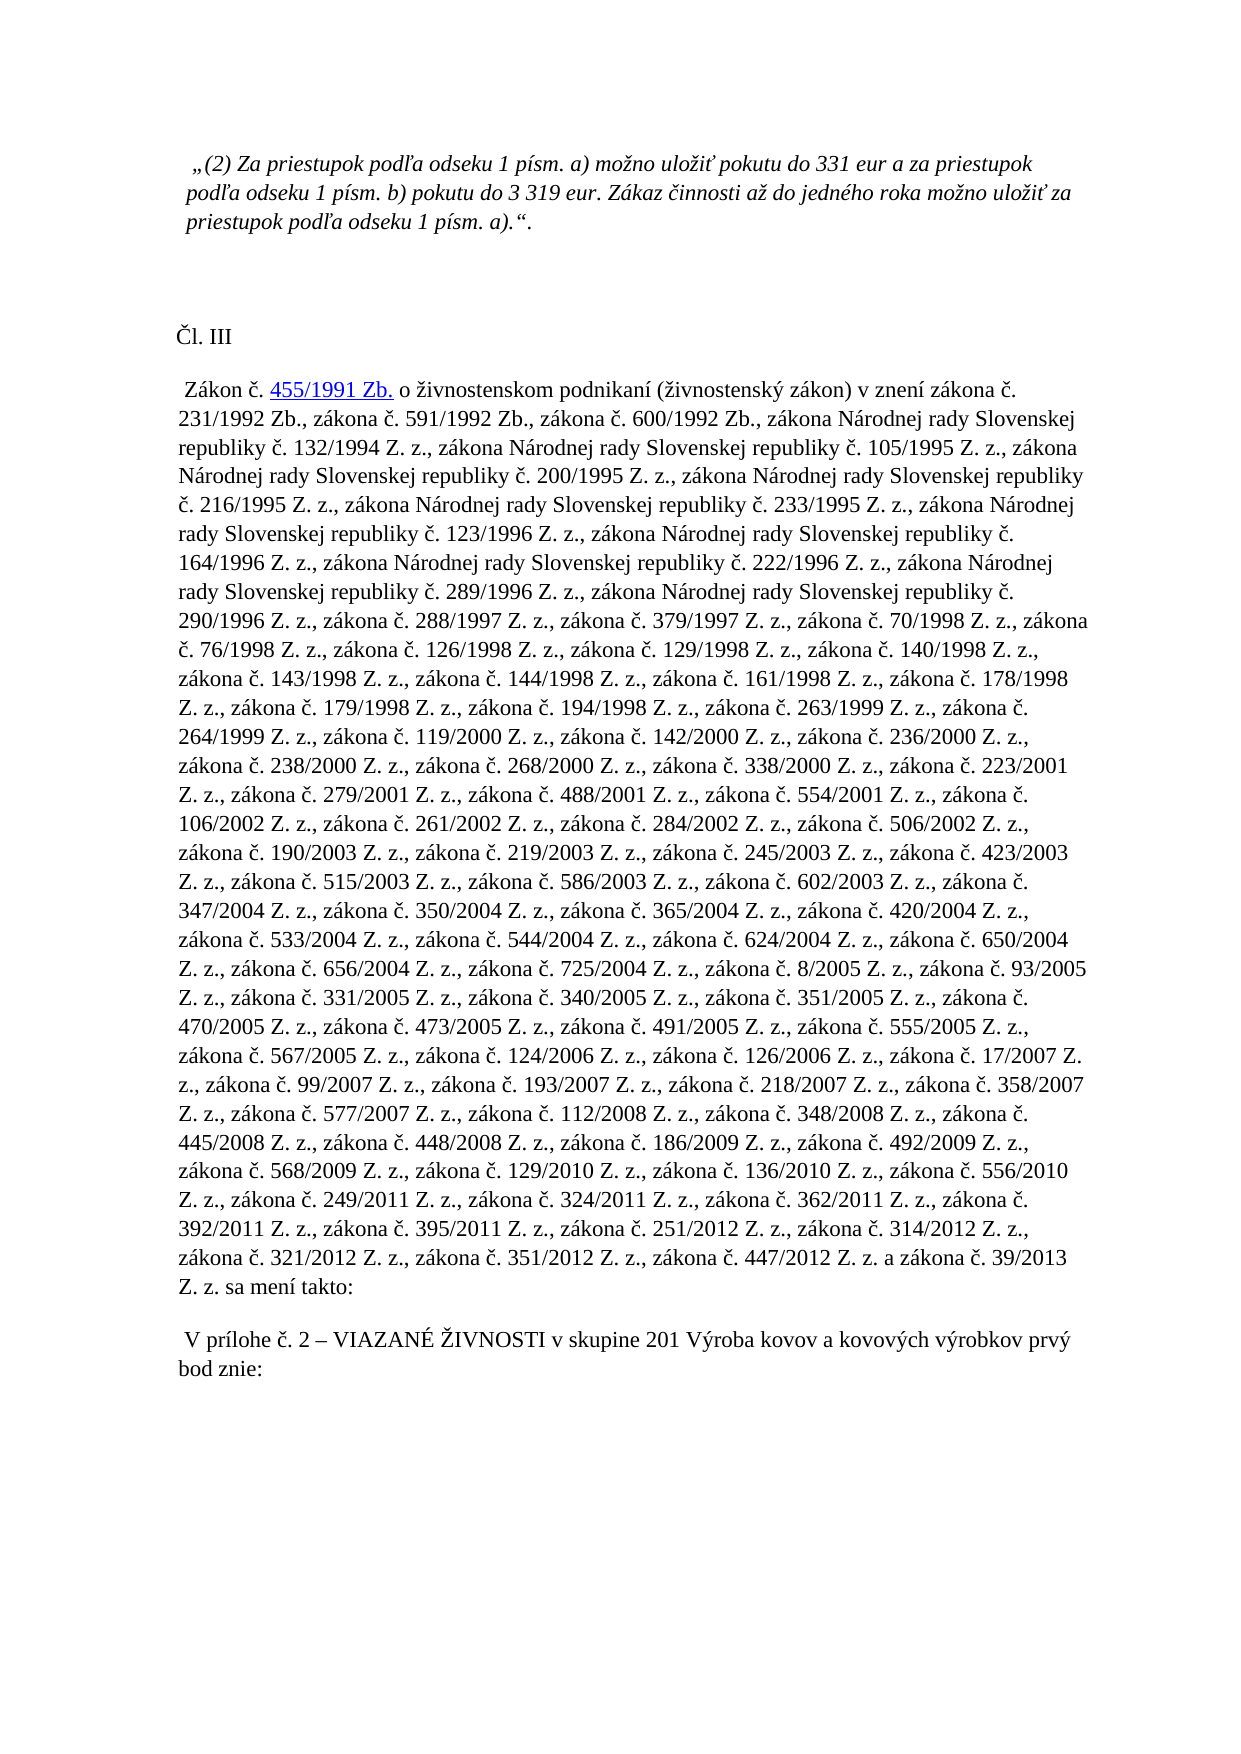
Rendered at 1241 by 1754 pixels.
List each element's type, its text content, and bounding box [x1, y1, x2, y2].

text Zákon č. 455/1991 Zb. o živnostenskom podnikaní (živnostenský zákon) v znení zákona č. 231/1992 Zb., zákona č. 591/1992 Zb., zákona č. 600/1992 Zb., zákona Národnej rady Slovenskej republiky č. 132/1994 Z. z., zákona Národnej rady Slovenskej republiky č. 105/1995 Z. z., zákona Národnej rady Slovenskej republiky č. 200/1995 Z. z., zákona Národnej rady Slovenskej republiky č. 216/1995 Z. z., zákona Národnej rady Slovenskej republiky č. 233/1995 Z. z., zákona Národnej rady Slovenskej republiky č. 123/1996 Z. z., zákona Národnej rady Slovenskej republiky č. 164/1996 Z. z., zákona Národnej rady Slovenskej republiky č. 222/1996 Z. z., zákona Národnej rady Slovenskej republiky č. 289/1996 Z. z., zákona Národnej rady Slovenskej republiky č. 290/1996 Z. z., zákona č. 288/1997 Z. z., zákona č. 379/1997 Z. z., zákona č. 70/1998 Z. z., zákona č. 76/1998 Z. z., zákona č. 126/1998 Z. z., zákona č. 129/1998 Z. z., zákona č. 140/1998 Z. z., zákona č. 143/1998 Z. z., zákona č. 144/1998 Z. z., zákona č. 161/1998 Z. z., zákona č. 178/1998 Z. z., zákona č. 179/1998 Z. z., zákona č. 194/1998 Z. z., zákona č. 263/1999 Z. z., zákona č. 264/1999 Z. z., zákona č. 119/2000 Z. z., zákona č. 142/2000 Z. z., zákona č. 236/2000 Z. z., zákona č. 238/2000 Z. z., zákona č. 268/2000 Z. z., zákona č. 338/2000 Z. z., zákona č. 223/2001 Z. z., zákona č. 279/2001 Z. z., zákona č. 488/2001 Z. z., zákona č. 554/2001 Z. z., zákona č. 106/2002 Z. z., zákona č. 261/2002 Z. z., zákona č. 284/2002 Z. z., zákona č. 506/2002 Z. z., zákona č. 190/2003 Z. z., zákona č. 219/2003 Z. z., zákona č. 245/2003 Z. z., zákona č. 423/2003 Z. z., zákona č. 515/2003 Z. z., zákona č. 586/2003 Z. z., zákona č. 602/2003 Z. z., zákona č. 347/2004 Z. z., zákona č. 350/2004 Z. z., zákona č. 365/2004 Z. z., zákona č. 420/2004 Z. z., zákona č. 533/2004 Z. z., zákona č. 544/2004 Z. z., zákona č. 624/2004 Z. z., zákona č. 650/2004 Z. z., zákona č. 656/2004 Z. z., zákona č. 725/2004 Z. z., zákona č. 8/2005 Z. z., zákona č. 93/2005 Z. z., zákona č. 331/2005 Z. z., zákona č. 340/2005 Z. z., zákona č. 351/2005 Z. z., zákona č. 470/2005 Z. z., zákona č. 473/2005 Z. z., zákona č. 491/2005 Z. z., zákona č. 555/2005 Z. z., zákona č. 567/2005 Z. z., zákona č. 124/2006 Z. z., zákona č. 126/2006 Z. z., zákona č. 17/2007 Z. z., zákona č. 99/2007 Z. z., zákona č. 193/2007 Z. z., zákona č. 218/2007 Z. z., zákona č. 358/2007 Z. z., zákona č. 577/2007 Z. z., zákona č. 112/2008 Z. z., zákona č. 348/2008 Z. z., zákona č. 445/2008 Z. z., zákona č. 448/2008 Z. z., zákona č. 186/2009 Z. z., zákona č. 492/2009 Z. z., zákona č. 568/2009 Z. z., zákona č. 129/2010 Z. z., zákona č. 136/2010 Z. z., zákona č. 556/2010 Z. z., zákona č. 249/2011 Z. z., zákona č. 324/2011 Z. z., zákona č. 362/2011 Z. z., zákona č. 392/2011 Z. z., zákona č. 395/2011 Z. z., zákona č. 251/2012 Z. z., zákona č. 314/2012 Z. z., zákona č. 321/2012 Z. z., zákona č. 351/2012 Z. z., zákona č. 447/2012 Z. z. a zákona č. 39/2013 Z. z. sa mení takto: [178, 376, 1090, 1300]
text Čl. III [170, 323, 1090, 349]
text V prílohe č. 2 – VIAZANÉ ŽIVNOSTI v skupine 201 Výroba kovov a kovových výrobkov prvý bod znie: [178, 1326, 1090, 1381]
text „(2) Za priestupok podľa odseku 1 písm. a) možno uložiť pokutu do 331 eur a za priestupok podľa odseku 1 písm. b) pokutu do 3 319 eur. Zákaz činnosti až do jedného roka možno uložiť za priestupok podľa odseku 1 písm. a).“. [186, 150, 1090, 234]
